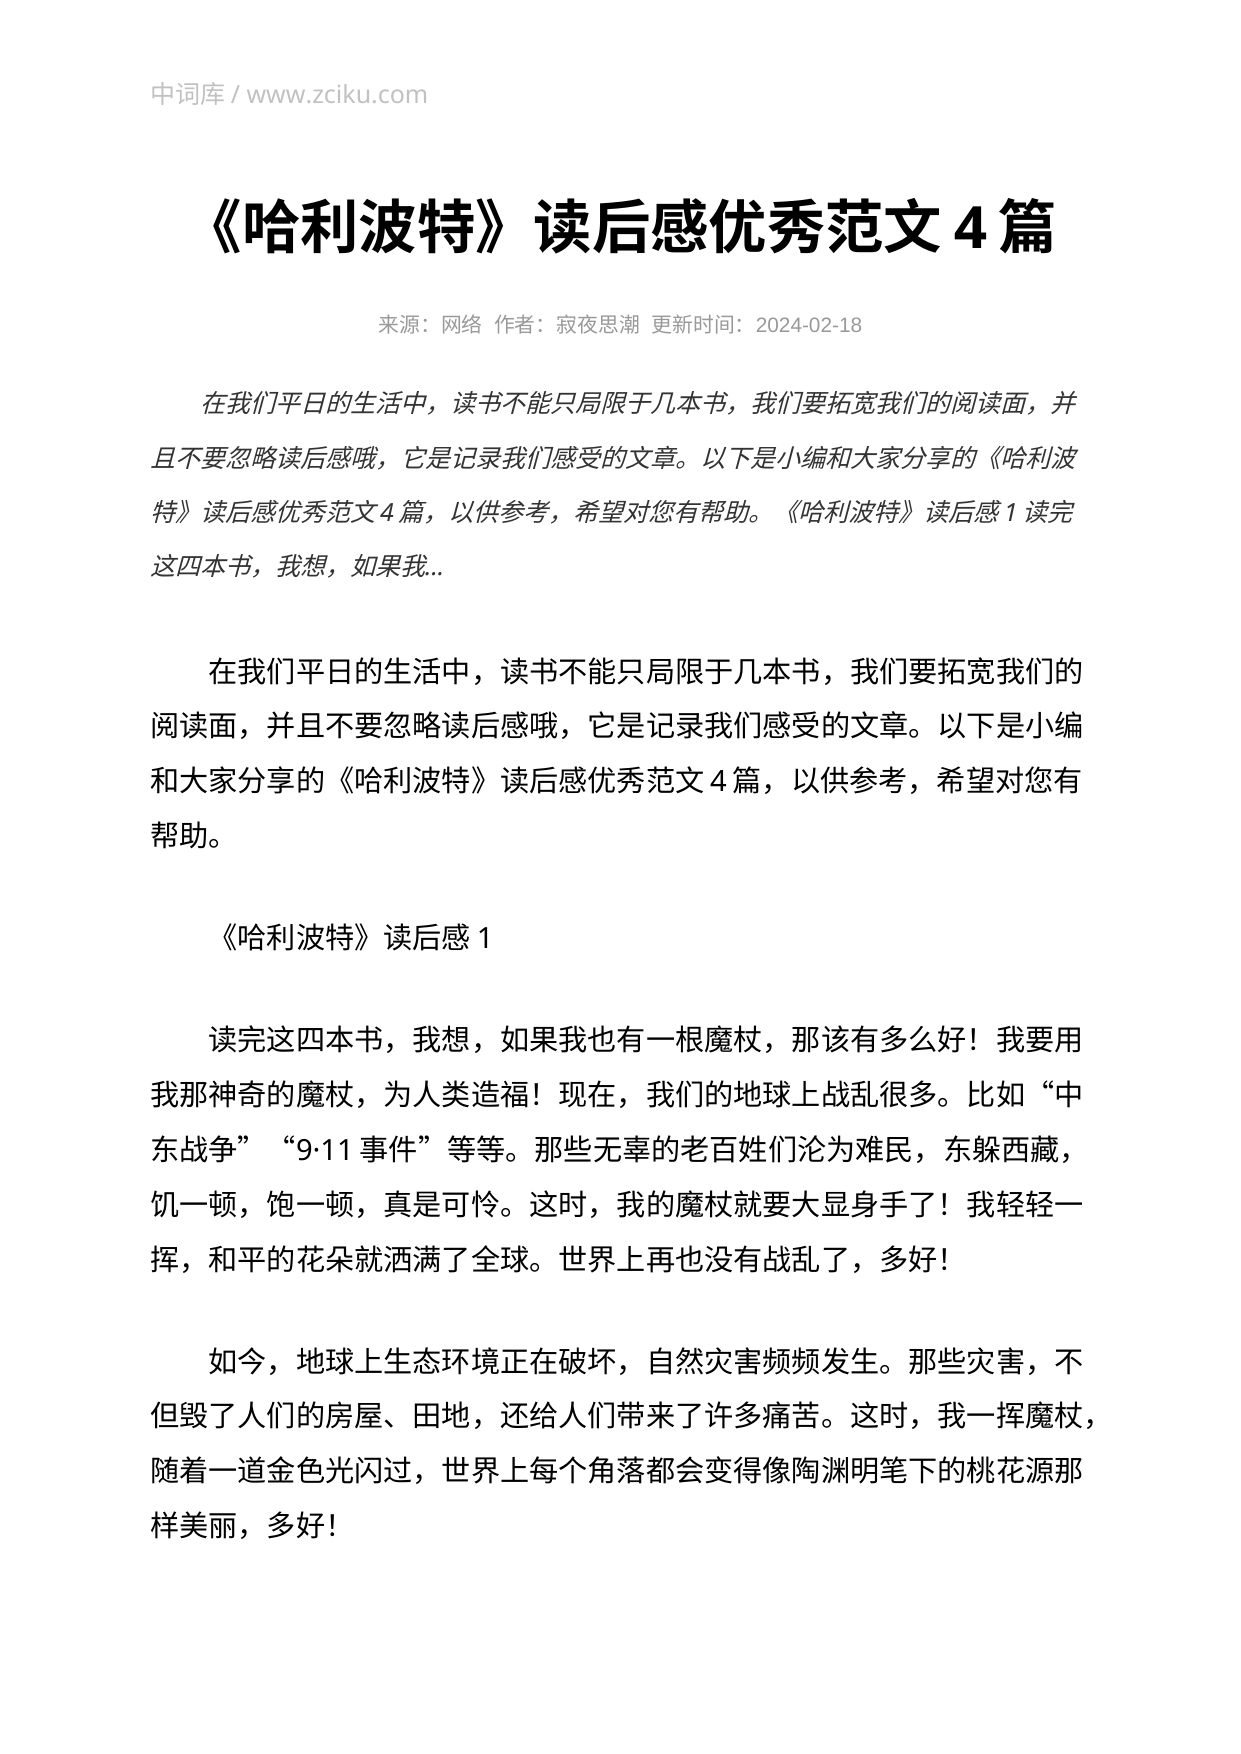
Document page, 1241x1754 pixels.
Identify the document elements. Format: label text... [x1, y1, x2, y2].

text 如今，地球上生态环境正在破坏，自然灾害频频发生。那些灾害，不但毁了人们的房屋、田地，还给人们带来了许多痛苦。这时，我一挥魔杖，随着一道金色光闪过，世界上每个角落都会变得像陶渊明笔下的桃花源那样美丽，多好！ [150, 1338, 1090, 1545]
subtitle 《哈利波特》读后感优秀范文4篇 [150, 181, 1090, 266]
text 在我们平日的生活中，读书不能只局限于几本书，我们要拓宽我们的阅读面，并且不要忽略读后感哦，它是记录我们感受的文章。以下是小编和大家分享的《哈利波特》读后感优秀范文4篇，以供参考，希望对您有帮助。 [150, 648, 1090, 855]
text 在我们平日的生活中，读书不能只局限于几本书，我们要拓宽我们的阅读面，并且不要忽略读后感哦，它是记录我们感受的文章。以下是小编和大家分享的《哈利波特》读后感优秀范文4篇，以供参考，希望对您有帮助。《哈利波特》读后感1读完这四本书，我想，如果我... [150, 384, 1090, 583]
text 读完这四本书，我想，如果我也有一根魔杖，那该有多么好！我要用我那神奇的魔杖，为人类造福！现在，我们的地球上战乱很多。比如“中东战争”“9·11事件”等等。那些无辜的老百姓们沦为难民，东躲西藏，饥一顿，饱一顿，真是可怜。这时，我的魔杖就要大显身手了！我轻轻一挥，和平的花朵就洒满了全球。世界上再也没有战乱了，多好！ [150, 1017, 1090, 1279]
text 来源：网络 作者：寂夜思潮 更新时间：2024-02-18 [150, 313, 1090, 337]
text 《哈利波特》读后感1 [150, 915, 1090, 957]
